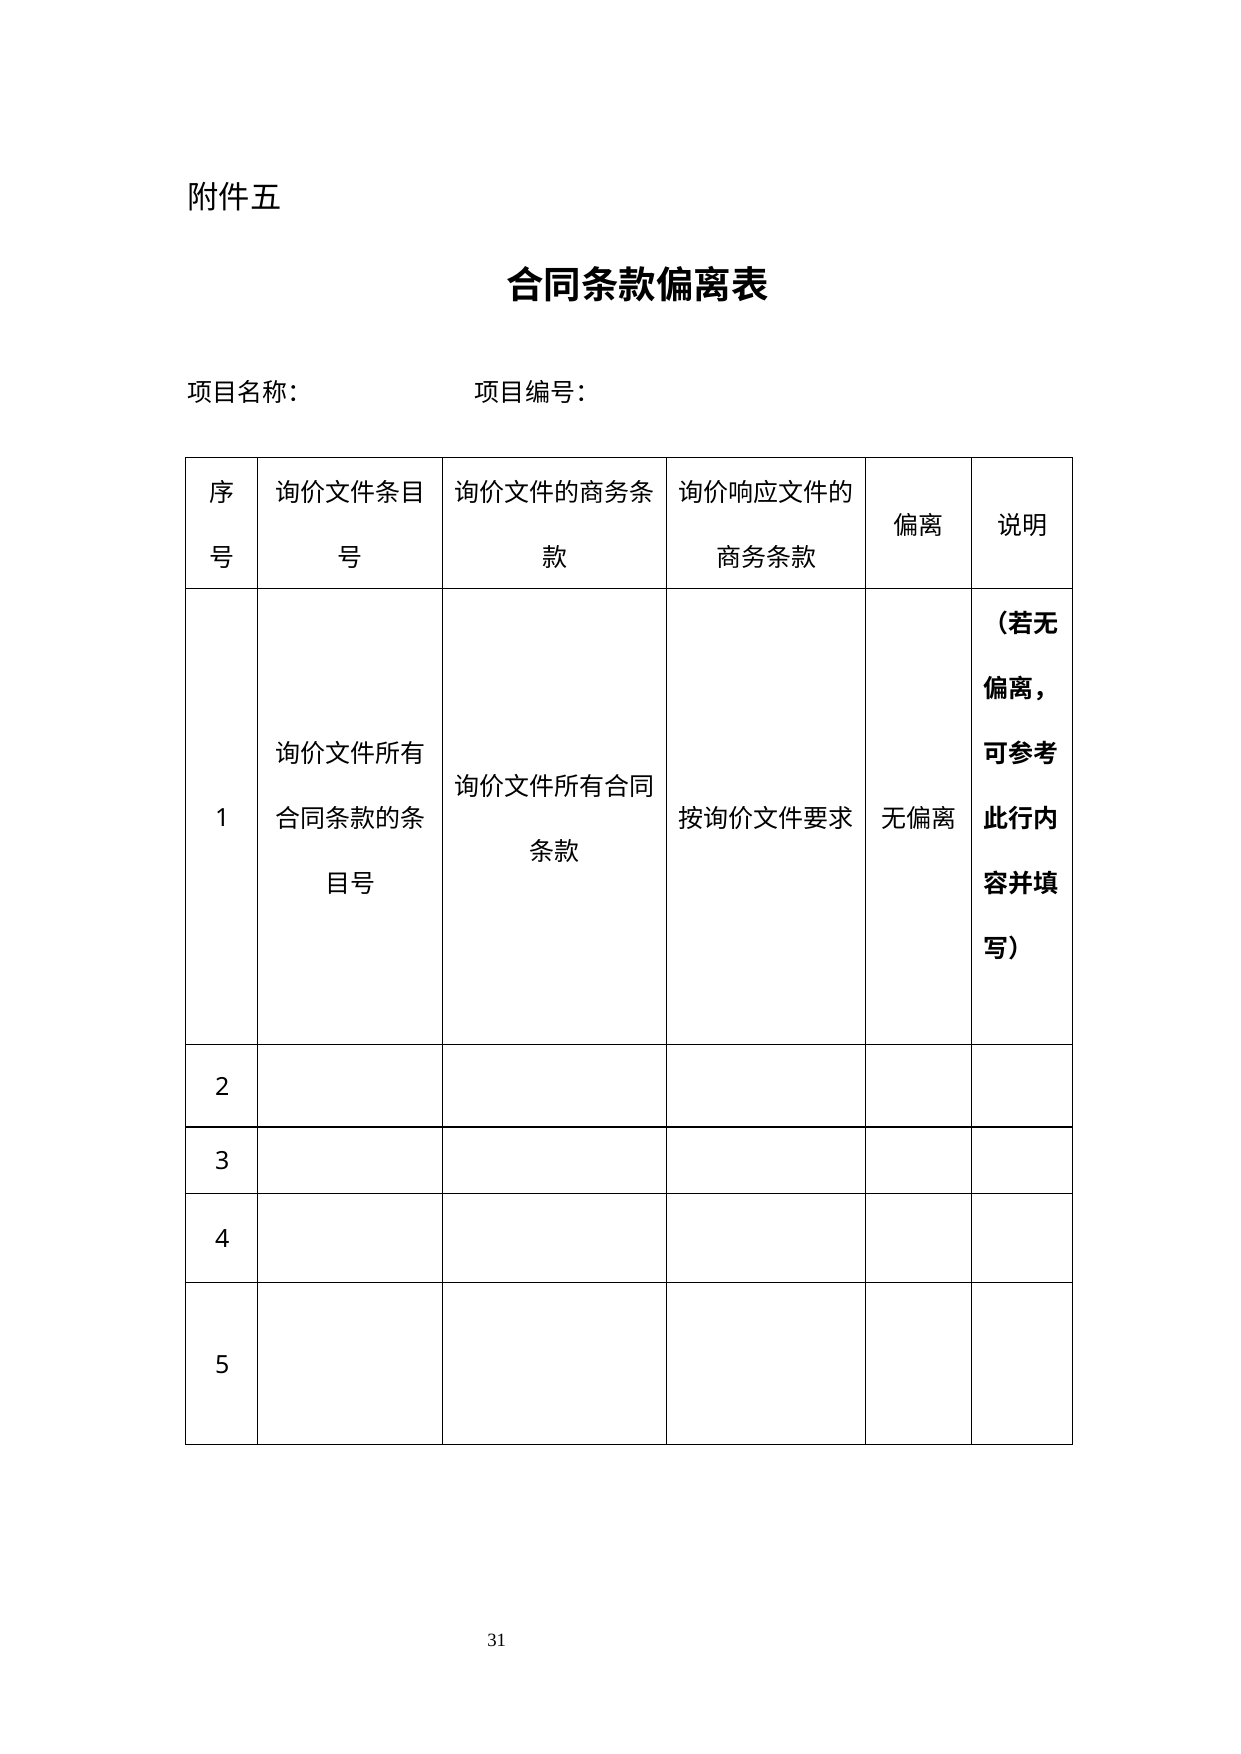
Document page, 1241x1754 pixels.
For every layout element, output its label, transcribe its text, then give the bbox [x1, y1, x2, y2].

table_cell [866, 1045, 971, 1126]
table_cell [667, 1128, 865, 1192]
table_cell [443, 1045, 666, 1126]
table_header 序号 [186, 458, 257, 588]
table_cell 3 [186, 1128, 257, 1192]
table_cell [667, 1045, 865, 1126]
table_cell [258, 1283, 442, 1444]
table_header 询价响应文件的商务条款 [667, 458, 865, 588]
table_cell 询价文件所有合同条款的条目号 [258, 589, 442, 1044]
table_cell [972, 1128, 1072, 1192]
table_cell 询价文件所有合同条款 [443, 589, 666, 1044]
table_cell 4 [186, 1194, 257, 1282]
table_cell 1 [186, 589, 257, 1044]
table_cell [972, 1283, 1072, 1444]
table_cell 2 [186, 1045, 257, 1126]
table_cell [866, 1283, 971, 1444]
table_cell 无偏离 [866, 589, 971, 1044]
table_cell [443, 1194, 666, 1282]
table_header 偏离 [866, 458, 971, 588]
table_header 询价文件条目号 [258, 458, 442, 588]
table_cell （若无偏离，可参考此行内容并填写） [972, 589, 1072, 1044]
table_cell [443, 1283, 666, 1444]
text 项目名称： 项目编号： [187, 358, 1087, 423]
table_cell [866, 1194, 971, 1282]
table_cell [972, 1045, 1072, 1126]
table_header 询价文件的商务条款 [443, 458, 666, 588]
table_cell [667, 1283, 865, 1444]
table_cell [443, 1128, 666, 1192]
table_cell [258, 1194, 442, 1282]
table_cell [972, 1194, 1072, 1282]
table_cell [258, 1045, 442, 1126]
text 附件五 [187, 162, 1087, 227]
table_cell [667, 1194, 865, 1282]
text 合同条款偏离表 [187, 249, 1087, 314]
table_header 说明 [972, 458, 1072, 588]
table_cell 5 [186, 1283, 257, 1444]
table_cell 按询价文件要求 [667, 589, 865, 1044]
table_cell [258, 1128, 442, 1192]
table_cell [866, 1128, 971, 1192]
